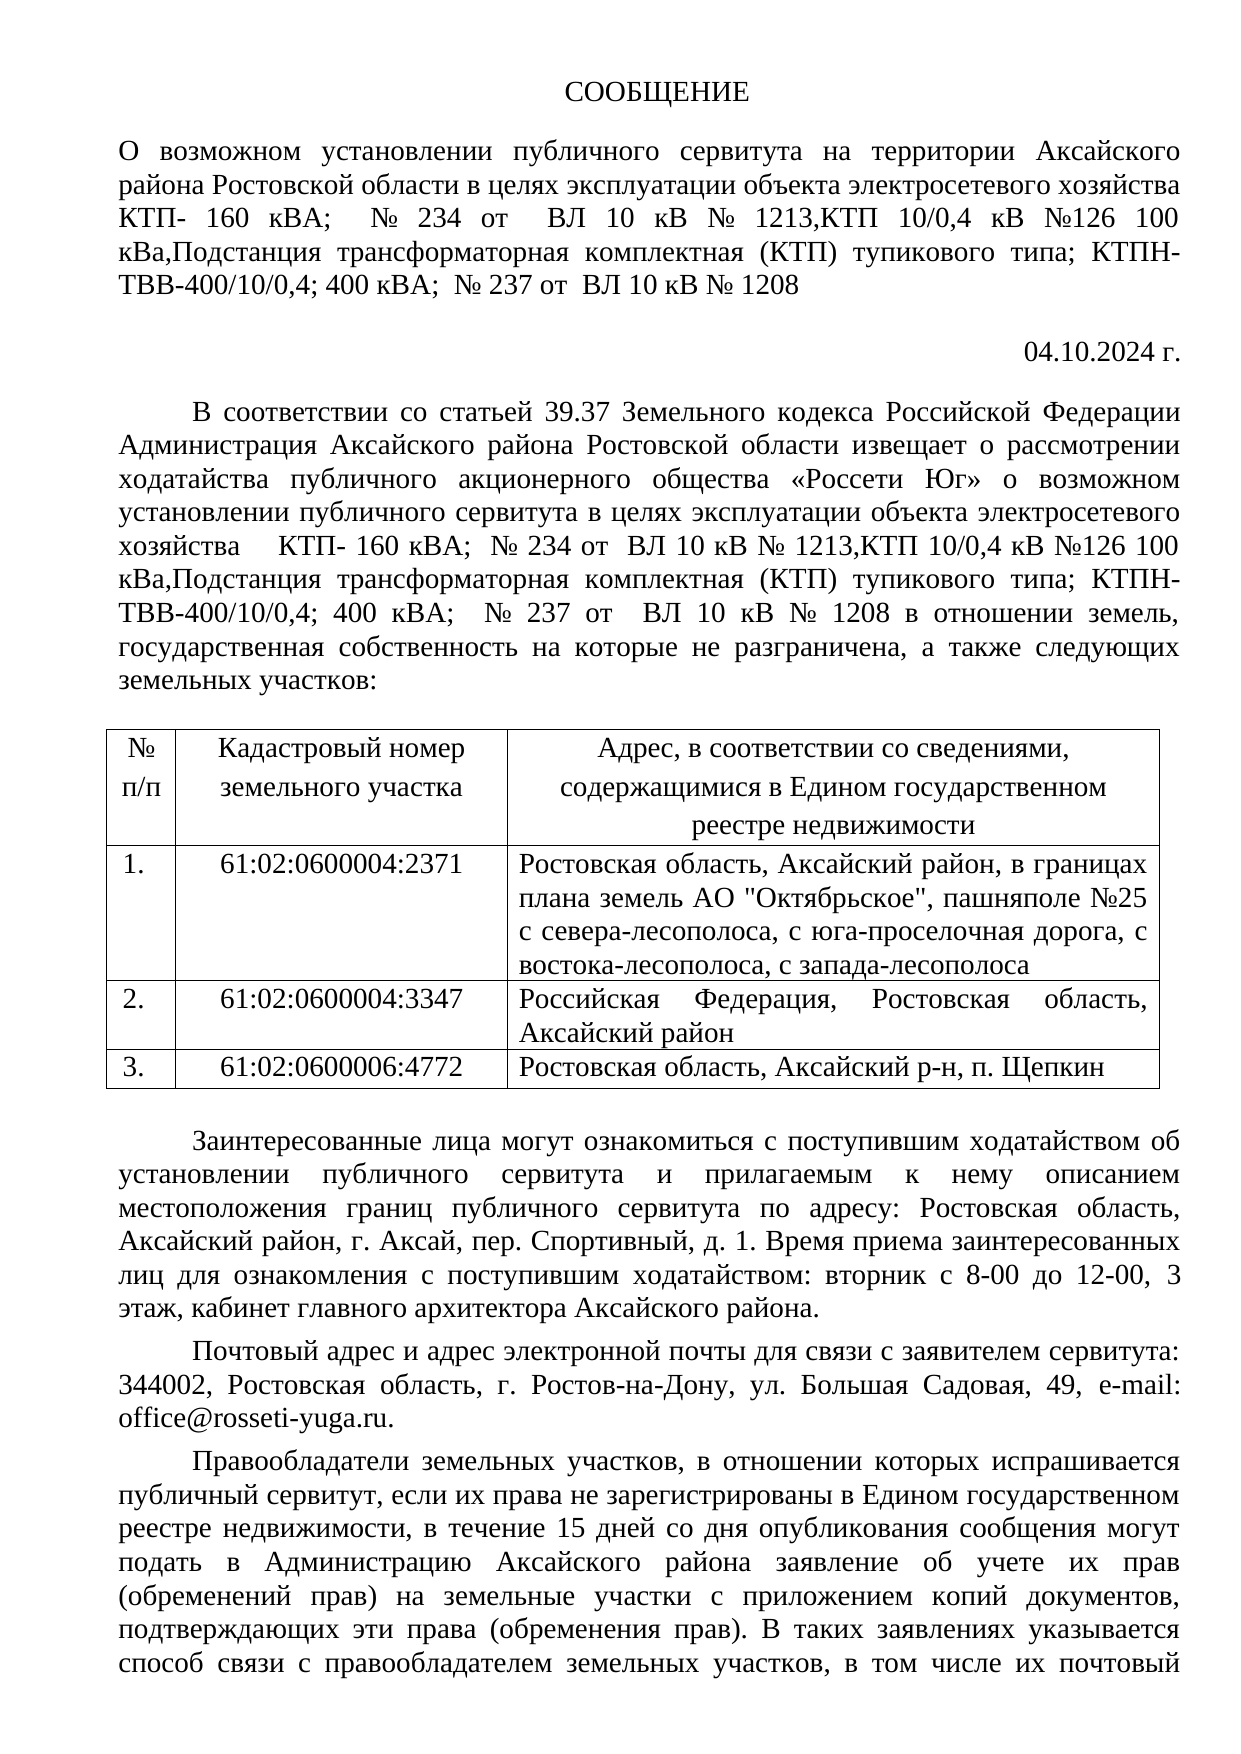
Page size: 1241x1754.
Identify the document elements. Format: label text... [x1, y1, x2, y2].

text О возможном установлении публичного сервитута на территории Аксайского района Ростовской области в целях эксплуатации объекта электросетевого хозяйства КТП- 160 кВА; № 234 от ВЛ 10 кВ № 1213,КТП 10/0,4 кВ №126 100 кВа,Подстанция трансформаторная комплектная (КТП) тупикового типа; КТПН-ТВВ-400/10/0,4; 400 кВА; № 237 от ВЛ 10 кВ № 1208 [118, 133, 1181, 301]
table_cell 61:02:0600004:2371 [176, 846, 507, 980]
table_cell 61:02:0600006:4772 [176, 1050, 507, 1088]
table_cell Российская Федерация, Ростовская область, Аксайский район [508, 981, 1159, 1048]
table_cell Ростовская область, Аксайский район, в границах плана земель АО "Октябрьское", пашняполе №25 с севера-лесополоса, с юга-проселочная дорога, с востока-лесополоса, с запада-лесополоса [508, 846, 1159, 980]
text Заинтересованные лица могут ознакомиться с поступившим ходатайством об установлении публичного сервитута и прилагаемым к нему описанием местоположения границ публичного сервитута по адресу: Ростовская область, Аксайский район, г. Аксай, пер. Спортивный, д. 1. Время приема заинтересованных лиц для ознакомления с поступившим ходатайством: вторник с 8-00 до 12-00, 3 этаж, кабинет главного архитектора Аксайского района. [118, 1123, 1181, 1324]
text Почтовый адрес и адрес электронной почты для связи с заявителем сервитута: 344002, Ростовская область, г. Ростов-на-Дону, ул. Большая Садовая, 49, e-mail: office@rosseti-yuga.ru. [118, 1333, 1181, 1434]
text СООБЩЕНИЕ [118, 74, 1196, 107]
text В соответствии со статьей 39.37 Земельного кодекса Российской Федерации Администрация Аксайского района Ростовской области извещает о рассмотрении ходатайства публичного акционерного общества «Россети Юг» о возможном установлении публичного сервитута в целях эксплуатации объекта электросетевого хозяйства КТП- 160 кВА; № 234 от ВЛ 10 кВ № 1213,КТП 10/0,4 кВ №126 100 кВа,Подстанция трансформаторная комплектная (КТП) тупикового типа; КТПН-ТВВ-400/10/0,4; 400 кВА; № 237 от ВЛ 10 кВ № 1208 в отношении земель, государственная собственность на которые не разграничена, а также следующих земельных участков: [118, 394, 1181, 696]
table_header № п/п [107, 730, 175, 845]
table_cell [107, 846, 175, 980]
table_cell [107, 981, 175, 1048]
text 04.10.2024 г. [118, 334, 1181, 368]
table_cell Ростовская область, Аксайский р-н, п. Щепкин [508, 1050, 1159, 1088]
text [118, 1443, 1181, 1678]
table_header Адрес, в соответствии со сведениями, содержащимися в Едином государственном реестре недвижимости [508, 730, 1159, 845]
table_cell [107, 1050, 175, 1088]
table_cell 61:02:0600004:3347 [176, 981, 507, 1048]
table_header Кадастровый номер земельного участка [176, 730, 507, 845]
